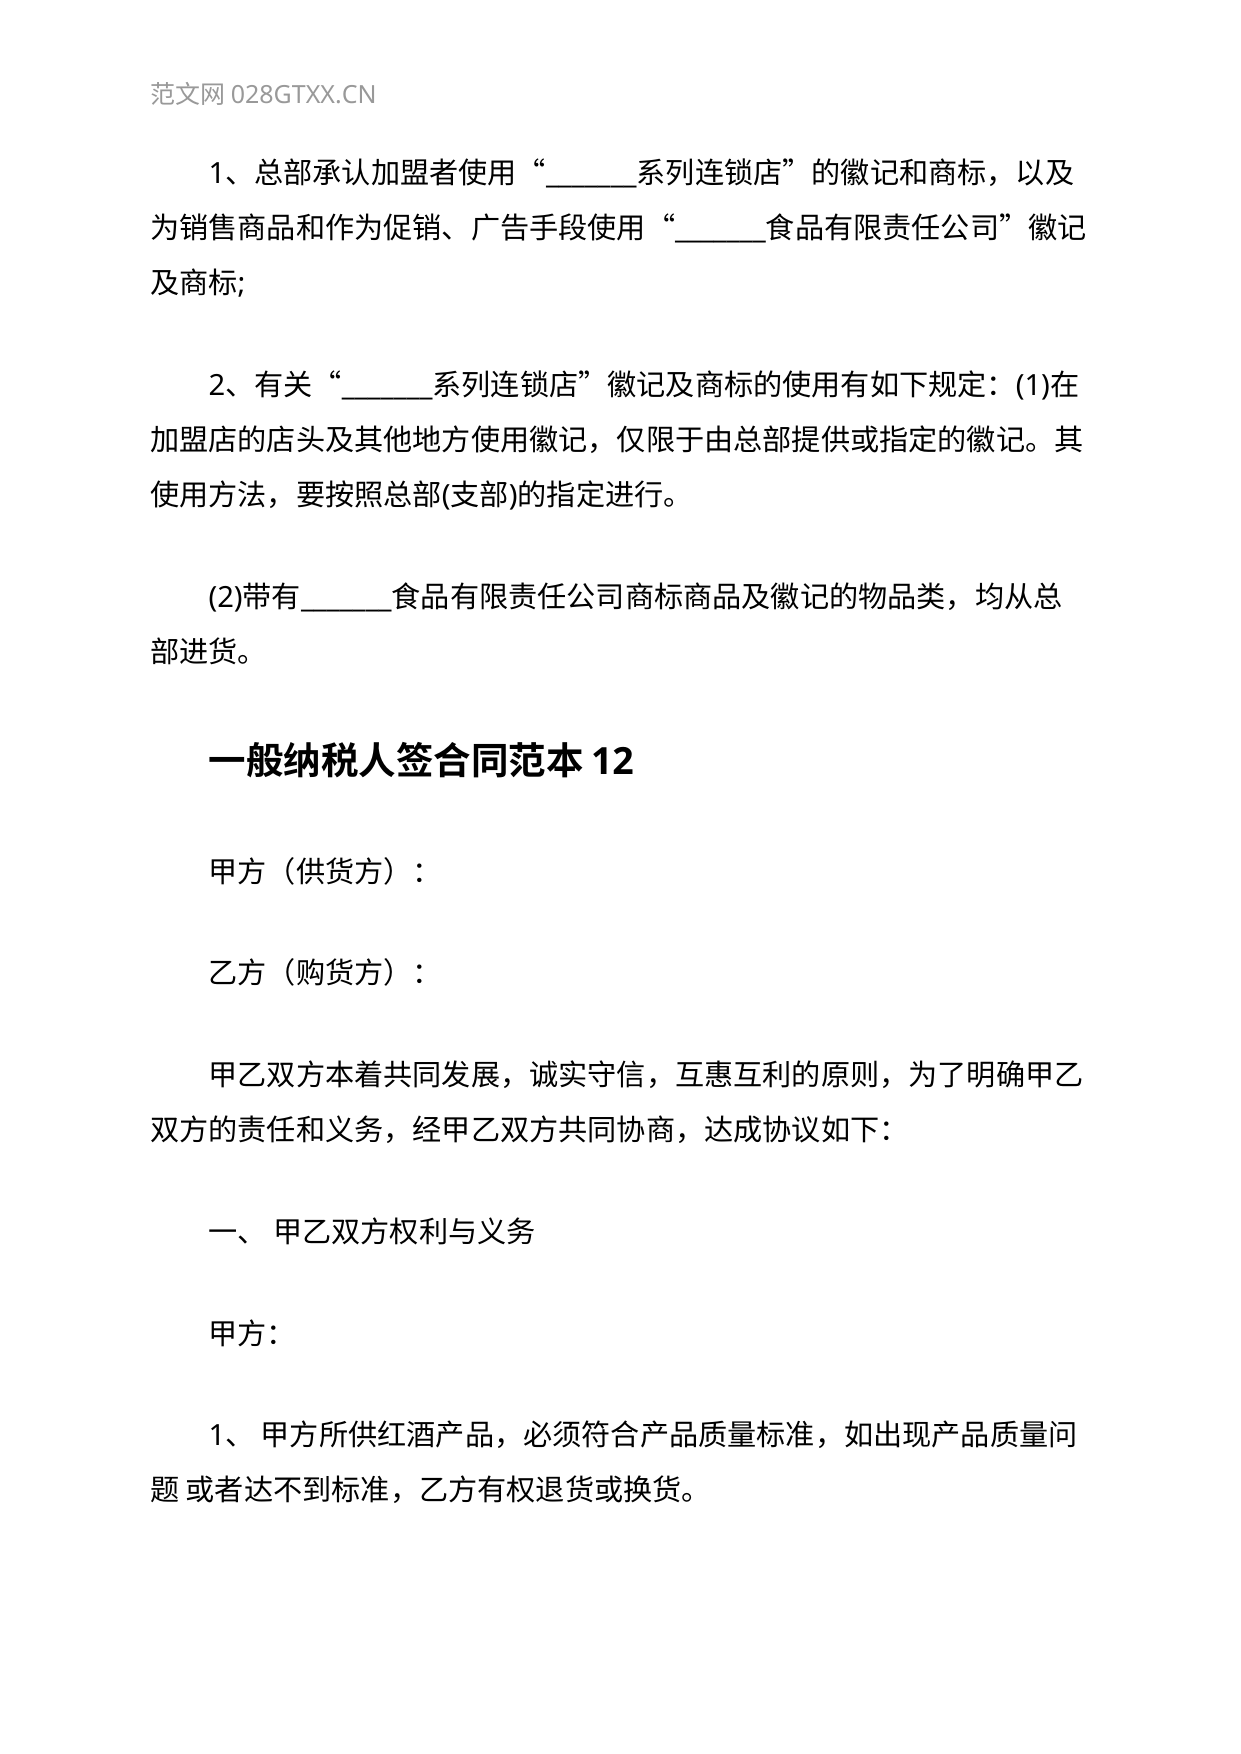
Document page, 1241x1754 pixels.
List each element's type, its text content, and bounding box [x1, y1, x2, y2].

text 乙方（购货方）： [150, 950, 1090, 992]
text 甲方（供货方）： [150, 848, 1090, 891]
text 1、 甲方所供红酒产品，必须符合产品质量标准，如出现产品质量问题 或者达不到标准，乙方有权退货或换货。 [150, 1412, 1090, 1509]
text 甲方： [150, 1310, 1090, 1352]
text 一般纳税人签合同范本12 [150, 731, 1090, 785]
text 2、有关“_______系列连锁店”徽记及商标的使用有如下规定：(1)在加盟店的店头及其他地方使用徽记，仅限于由总部提供或指定的徽记。其使用方法，要按照总部(支部)的指定进行。 [150, 362, 1090, 514]
text 甲乙双方本着共同发展，诚实守信，互惠互利的原则，为了明确甲乙双方的责任和义务，经甲乙双方共同协商，达成协议如下： [150, 1052, 1090, 1149]
text 一、 甲乙双方权利与义务 [150, 1208, 1090, 1251]
text (2)带有_______食品有限责任公司商标商品及徽记的物品类，均从总部进货。 [150, 574, 1090, 671]
text 1、总部承认加盟者使用“_______系列连锁店”的徽记和商标，以及为销售商品和作为促销、广告手段使用“_______食品有限责任公司”徽记及商标; [150, 150, 1090, 302]
